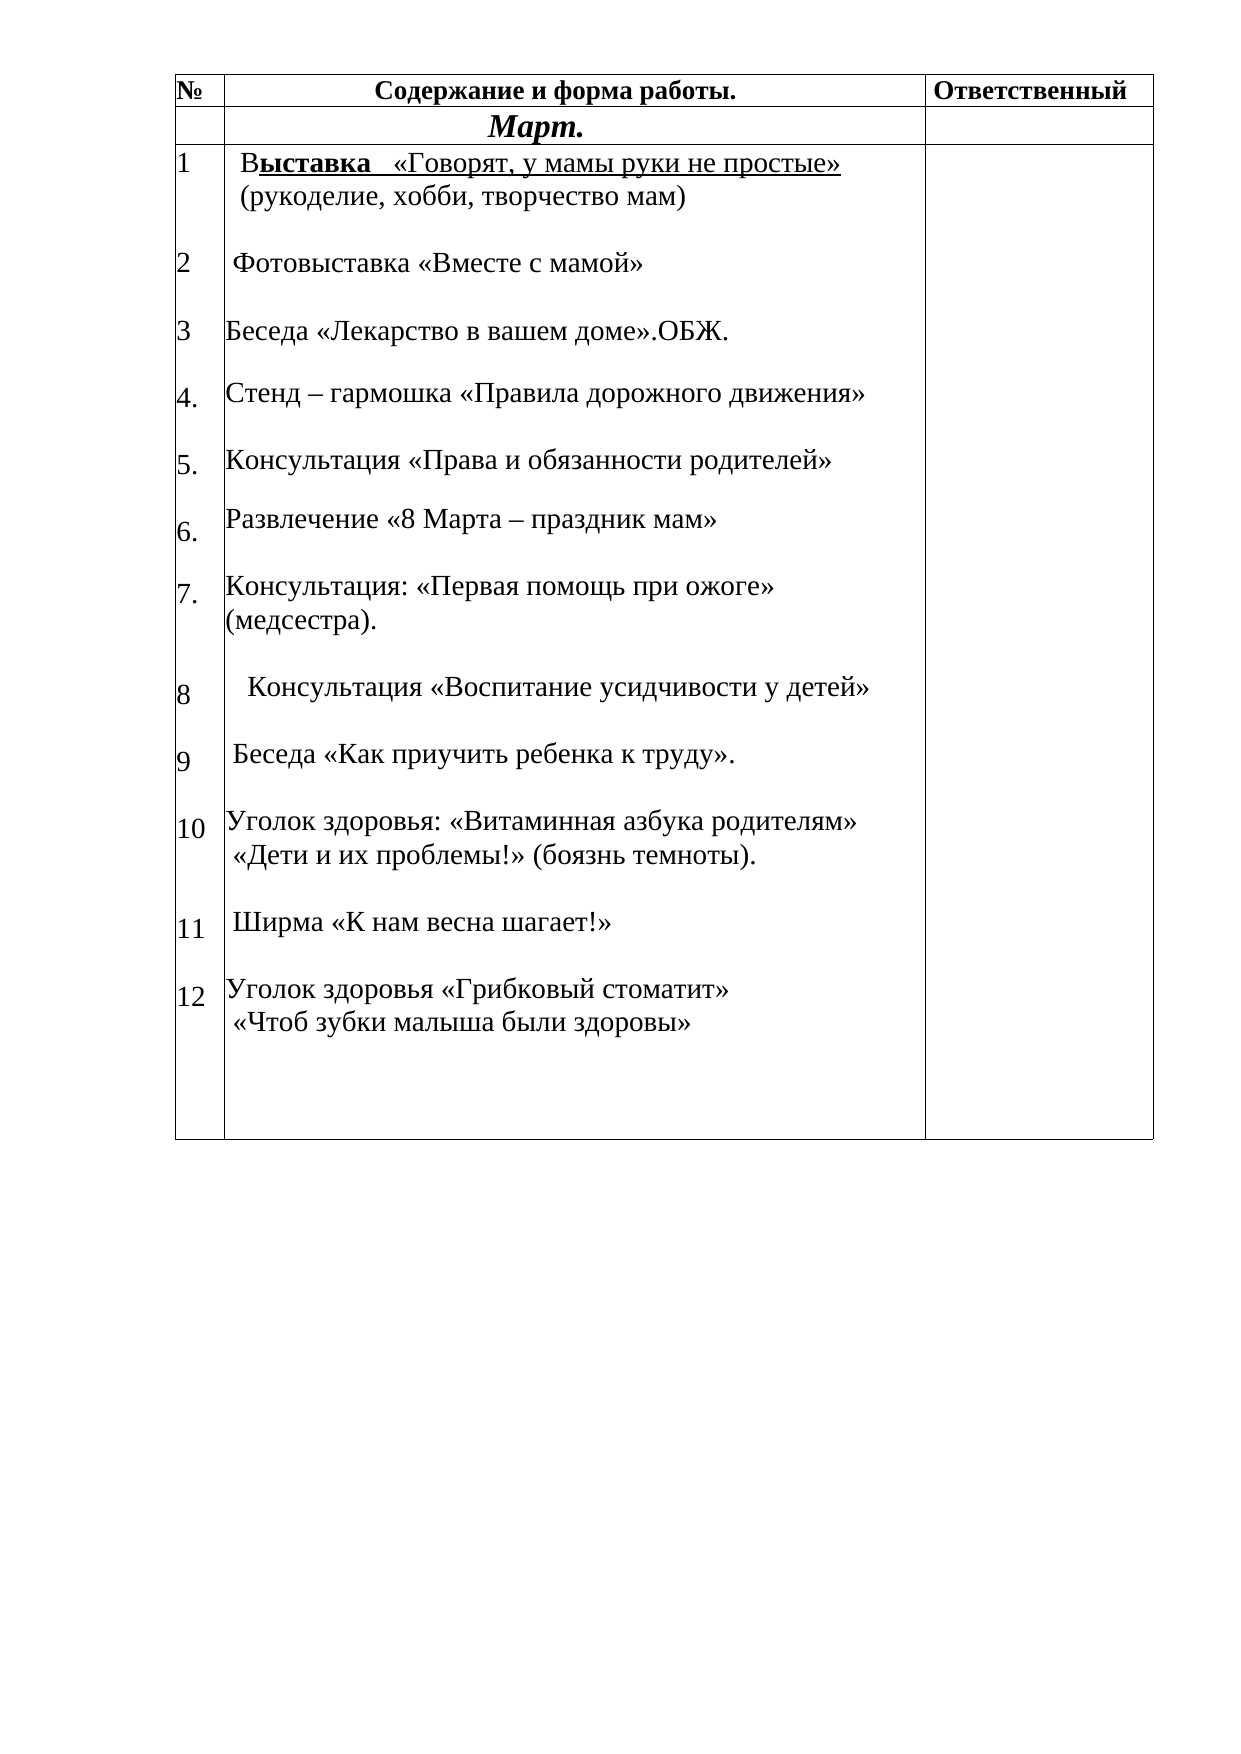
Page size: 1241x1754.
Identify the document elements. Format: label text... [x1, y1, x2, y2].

table_cell [176, 107, 224, 144]
table_cell Март. [225, 107, 925, 144]
table_header № [176, 75, 224, 106]
table_header Содержание и форма работы. [225, 75, 925, 106]
table_cell Выставка «Говорят, у мамы руки не простые» (рукоделие, хобби, творчество мам) Фотовыставка «Вместе с мамой» Беседа «Лекарство в вашем доме».ОБЖ. Стенд – гармошка «Правила дорожного движения» Консультация «Права и обязанности родителей» Развлечение «8 Марта – праздник мам» Консультация: «Первая помощь при ожоге» (медсестра). Консультация «Воспитание усидчивости у детей» Беседа «Как приучить ребенка к труду». Уголок здоровья: «Витаминная азбука родителям» «Дети и их проблемы!» (боязнь темноты). Ширма «К нам весна шагает!» Уголок здоровья «Грибковый стоматит» «Чтоб зубки малыша были здоровы» [225, 145, 925, 1139]
table_cell [926, 107, 1153, 144]
table_header Ответственный [926, 75, 1153, 106]
table_cell 1 2 3 4. 5. 6. 7. 8 9 10 11 12 [176, 145, 224, 1139]
table_cell [926, 145, 1153, 1139]
